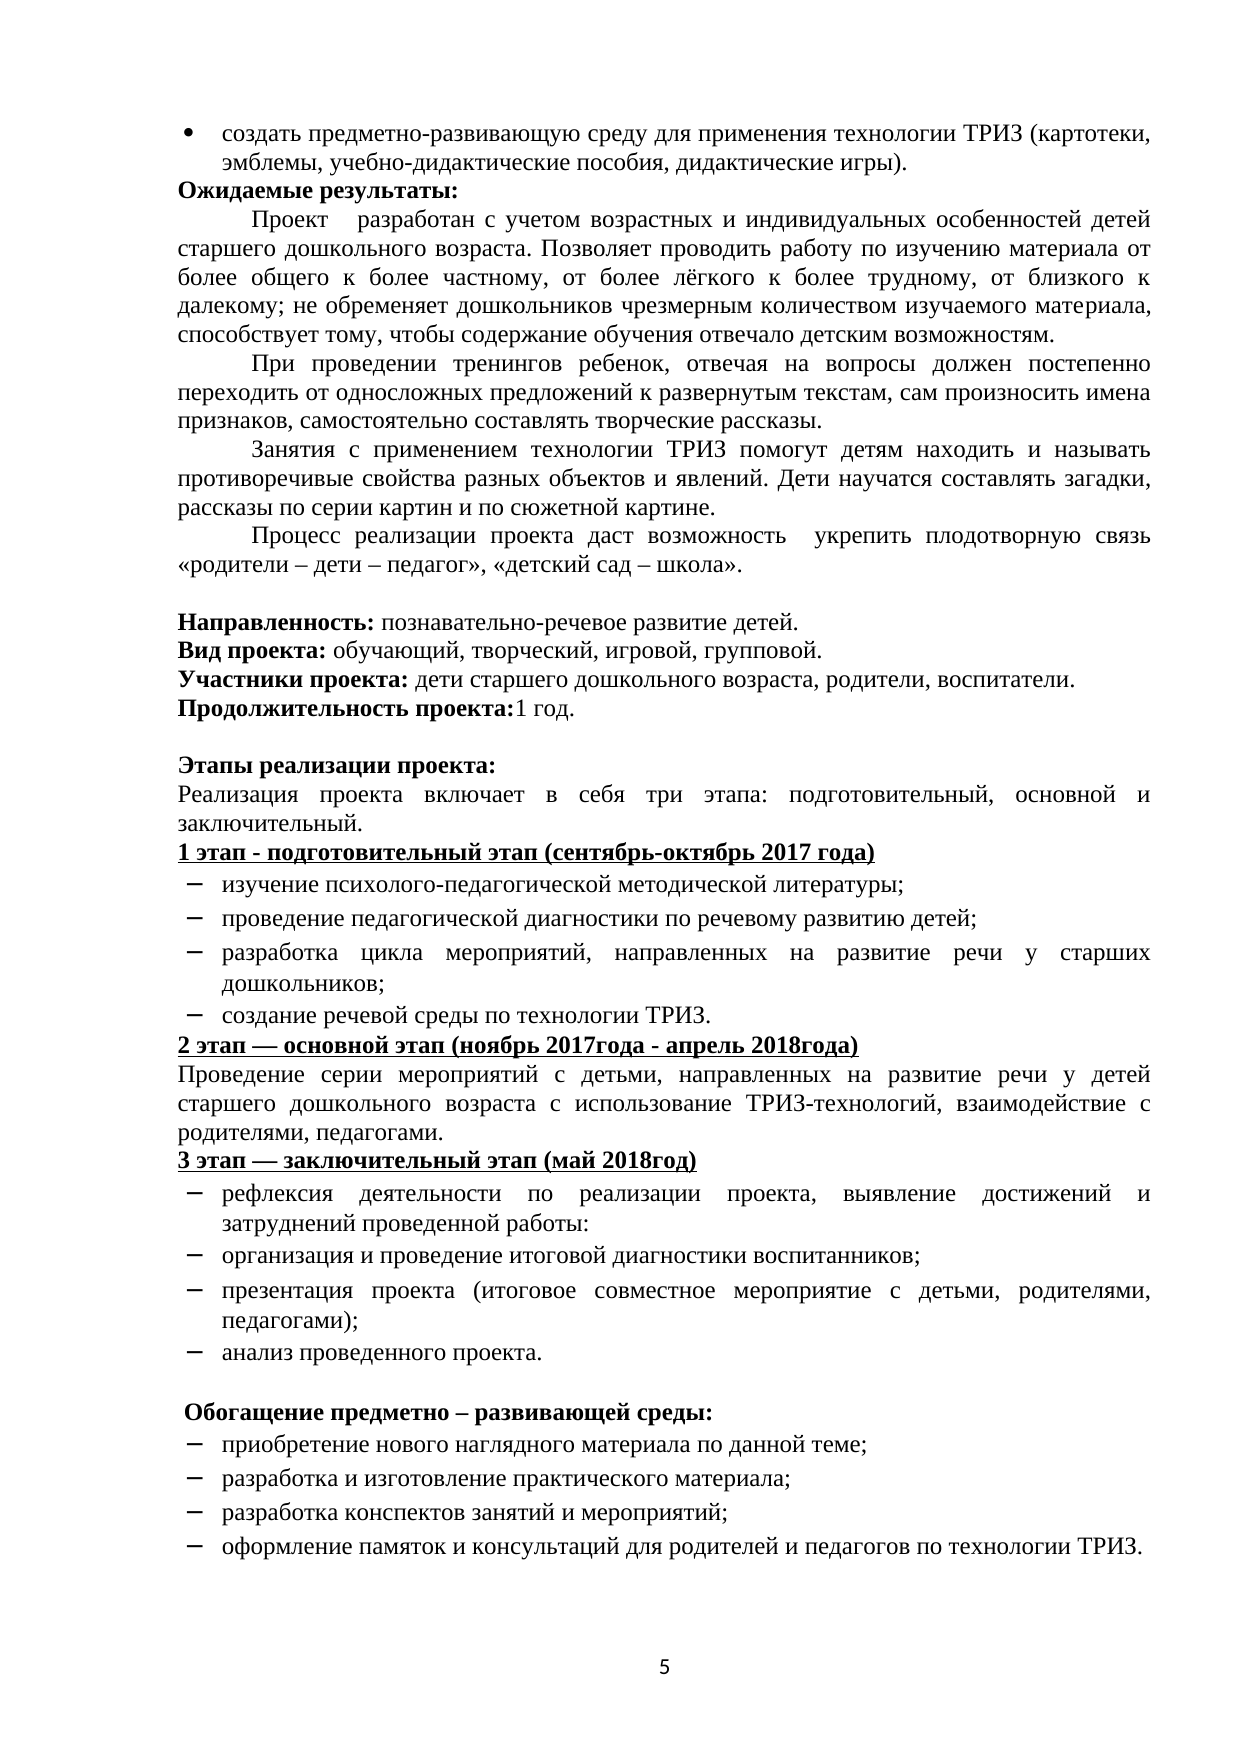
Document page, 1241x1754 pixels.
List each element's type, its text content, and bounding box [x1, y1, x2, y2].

list оформление памяток и консультаций для родителей и педагогов по технологии ТРИЗ. [184, 1528, 1152, 1562]
text 2 этап — основной этап (ноябрь 2017года - апрель 2018года) [177, 1031, 1152, 1059]
list презентация проекта (итоговое совместное мероприятие с детьми, родителями, педагогами); [184, 1271, 1152, 1334]
text Проведение серии мероприятий с детьми, направленных на развитие речи у детей старшего дошкольного возраста с использование ТРИЗ-технологий, взаимодействие с родителями, педагогами. [177, 1059, 1152, 1146]
list разработка цикла мероприятий, направленных на развитие речи у старших дошкольников; [184, 934, 1152, 997]
list рефлексия деятельности по реализации проекта, выявление достижений и затруднений проведенной работы: [184, 1174, 1152, 1237]
text Занятия с применением технологии ТРИЗ помогут детям находить и называть противоречивые свойства разных объектов и явлений. Дети научатся составлять загадки, рассказы по серии картин и по сюжетной картине. [177, 434, 1152, 521]
text 3 этап — заключительный этап (май 2018год) [177, 1146, 1152, 1174]
list разработка конспектов занятий и мероприятий; [184, 1494, 1152, 1528]
text Вид проекта: обучающий, творческий, игровой, групповой. [177, 636, 1152, 664]
text Продолжительность проекта:1 год. [177, 693, 1152, 722]
text Ожидаемые результаты: [177, 176, 1152, 204]
text При проведении тренингов ребенок, отвечая на вопросы должен постепенно переходить от односложных предложений к развернутым текстам, сам произносить имена признаков, самостоятельно составлять творческие рассказы. [177, 348, 1152, 434]
text Этапы реализации проекта: [177, 751, 1152, 779]
list анализ проведенного проекта. [184, 1334, 1152, 1368]
text Реализация проекта включает в себя три этапа: подготовительный, основной и заключительный. [177, 779, 1152, 837]
list создание речевой среды по технологии ТРИЗ. [184, 997, 1152, 1031]
list приобретение нового наглядного материала по данной теме; [184, 1426, 1152, 1460]
text Проект разработан с учетом возрастных и индивидуальных особенностей детей старшего дошкольного возраста. Позволяет проводить работу по изучению материала от более общего к более частному, от более лёгкого к более трудному, от близкого к далекому; не обременяет дошкольников чрезмерным количеством изучаемого материала, способствует тому, чтобы содержание обучения отвечало детским возможностям. [177, 204, 1152, 348]
text 1 этап - подготовительный этап (сентябрь-октябрь 2017 года) [177, 837, 1152, 866]
list создать предметно-развивающую среду для применения технологии ТРИЗ (картотеки, эмблемы, учебно-дидактические пособия, дидактические игры). [184, 118, 1152, 176]
list разработка и изготовление практического материала; [184, 1460, 1152, 1494]
list организация и проведение итоговой диагностики воспитанников; [184, 1237, 1152, 1271]
list изучение психолого-педагогической методической литературы; [184, 866, 1152, 900]
text Процесс реализации проекта даст возможность укрепить плодотворную связь «родители – дети – педагог», «детский сад – школа». [177, 521, 1152, 578]
text Обогащение предметно – развивающей среды: [177, 1397, 1152, 1426]
list проведение педагогической диагностики по речевому развитию детей; [184, 900, 1152, 934]
text Участники проекта: дети старшего дошкольного возраста, родители, воспитатели. [177, 664, 1152, 693]
text Направленность: познавательно-речевое развитие детей. [177, 607, 1152, 636]
